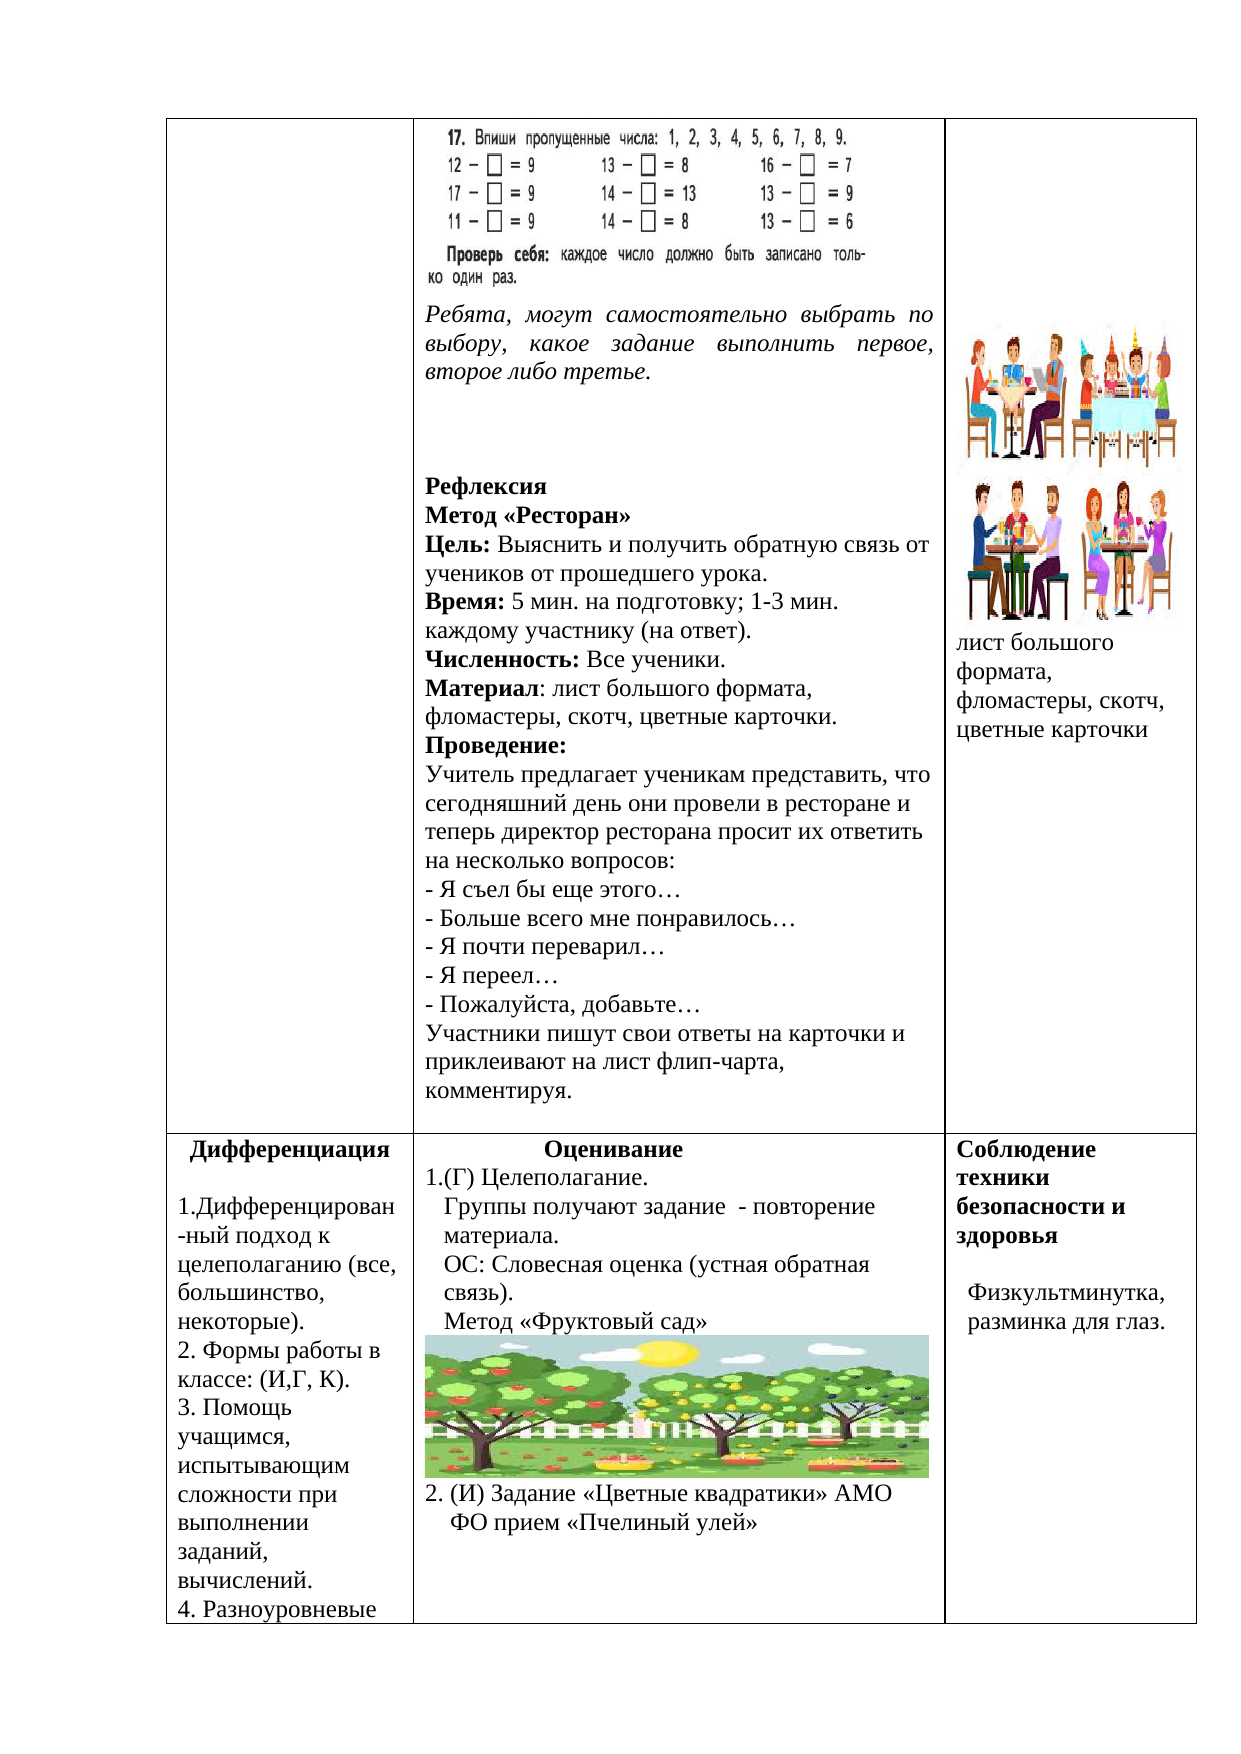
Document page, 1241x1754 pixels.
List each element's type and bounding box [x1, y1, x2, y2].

table_cell [167, 119, 413, 1133]
picture [956, 320, 1182, 628]
picture [424, 1335, 929, 1478]
table_cell [414, 119, 944, 1133]
table_cell [946, 119, 1196, 1133]
table_cell [946, 1134, 1196, 1622]
picture [424, 119, 883, 299]
table_cell [167, 1134, 413, 1622]
table_cell [414, 1134, 944, 1622]
